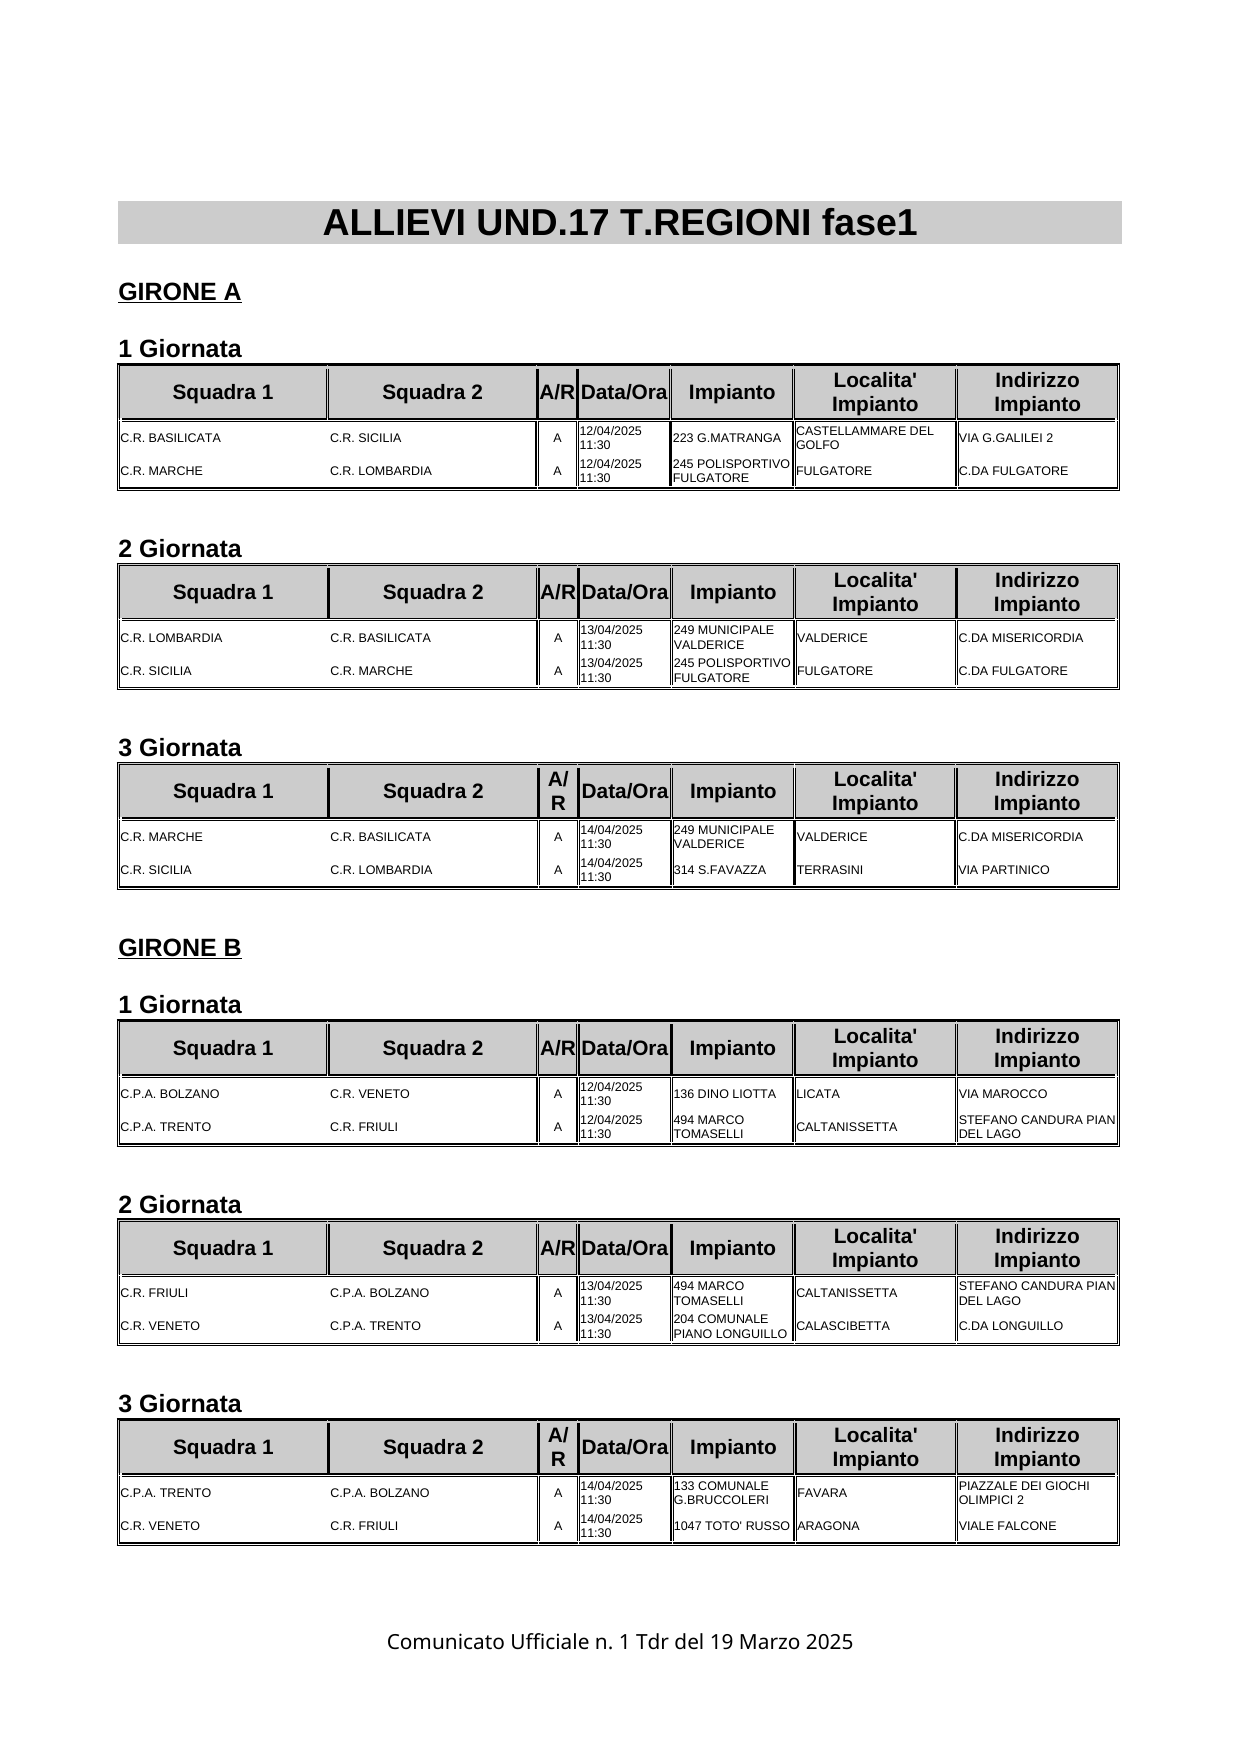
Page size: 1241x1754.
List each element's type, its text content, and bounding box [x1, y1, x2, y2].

table_cell 245 POLISPORTIVO FULGATORE [671, 654, 795, 687]
table_cell C.R. LOMBARDIA [328, 853, 538, 886]
table_cell CALASCIBETTA [794, 1310, 956, 1343]
table_cell 14/04/2025 11:30 [578, 853, 672, 886]
table_cell A [540, 1477, 577, 1509]
table_cell C.R. BASILICATA [328, 821, 537, 853]
table_header Localita' Impianto [794, 1222, 956, 1274]
table_header Squadra 1 [120, 366, 328, 418]
table_header Localita' Impianto [794, 366, 957, 418]
table_cell 204 COMUNALE PIANO LONGUILLO [671, 1310, 794, 1343]
table_header Localita' Impianto [795, 1421, 956, 1473]
table_cell 245 POLISPORTIVO FULGATORE [671, 454, 794, 487]
table_cell TERRASINI [795, 853, 956, 886]
table_cell C.R. BASILICATA [328, 621, 536, 654]
table_cell C.R. VENETO [328, 1078, 536, 1110]
table_cell C.R. VENETO [120, 1310, 328, 1343]
table_header Indirizzo Impianto [956, 1421, 1117, 1473]
table_header Data/Ora [577, 366, 671, 418]
table_cell C.R. FRIULI [328, 1509, 538, 1542]
table_cell 13/04/2025 11:30 [578, 1310, 671, 1343]
text GIRONE B [118, 933, 1122, 961]
table_header Squadra 1 [120, 1021, 328, 1074]
table_header Localita' Impianto [795, 566, 956, 618]
table_header Indirizzo Impianto [956, 566, 1117, 618]
text GIRONE A [118, 277, 1122, 305]
table_cell C.R. VENETO [120, 1509, 328, 1542]
table_header Squadra 2 [328, 365, 537, 418]
table_cell CASTELLAMMARE DEL GOLFO [796, 422, 955, 454]
table_cell A [540, 821, 577, 853]
table_header Indirizzo Impianto [957, 366, 1117, 418]
text ALLIEVI UND.17 T.REGIONI fase1 [118, 201, 1122, 244]
table_cell STEFANO CANDURA PIAN DEL LAGO [956, 1110, 1117, 1143]
table_cell C.R. MARCHE [328, 654, 538, 687]
text 1 Giornata [118, 990, 1122, 1019]
table_header A/R [538, 564, 578, 618]
table_cell 136 DINO LIOTTA [673, 1078, 792, 1110]
table_cell C.R. SICILIA [120, 654, 328, 687]
table_cell 12/04/2025 11:30 [579, 422, 669, 454]
table_cell C.R. LOMBARDIA [328, 454, 537, 487]
table_cell VIALE FALCONE [956, 1509, 1117, 1542]
table_cell A [540, 621, 577, 654]
table_cell 14/04/2025 11:30 [580, 821, 670, 853]
table_header Impianto [671, 366, 794, 418]
table_cell C.R. FRIULI [118, 1274, 328, 1310]
table_header Indirizzo Impianto [956, 1222, 1117, 1274]
table_cell 249 MUNICIPALE VALDERICE [673, 621, 793, 654]
table_cell VIA G.GALILEI 2 [959, 418, 1117, 454]
table_cell C.P.A. BOLZANO [328, 1477, 537, 1509]
table_cell C.DA FULGATORE [957, 454, 1117, 487]
table_cell 133 COMUNALE G.BRUCCOLERI [674, 1477, 793, 1509]
table_cell C.P.A. TRENTO [328, 1310, 538, 1343]
table_cell VIA MAROCCO [958, 1074, 1117, 1110]
table_cell C.R. SICILIA [120, 853, 328, 886]
table_cell A [538, 654, 578, 687]
table_cell C.DA FULGATORE [956, 654, 1117, 687]
text 1 Giornata [118, 334, 1122, 363]
table_header Squadra 1 [120, 564, 328, 618]
table_cell A [540, 1277, 576, 1310]
table_header Data/Ora [578, 1222, 671, 1274]
table_header Impianto [671, 566, 795, 618]
table_header Impianto [672, 1420, 795, 1473]
table_header Squadra 1 [118, 763, 328, 817]
table_cell 494 MARCO TOMASELLI [673, 1277, 792, 1310]
table_header Indirizzo Impianto [956, 765, 1117, 817]
table_cell C.R. MARCHE [120, 817, 328, 853]
table_cell 314 S.FAVAZZA [672, 853, 794, 886]
table_header Squadra 1 [120, 1420, 328, 1473]
table_cell 249 MUNICIPALE VALDERICE [674, 821, 793, 853]
text 3 Giornata [118, 733, 1122, 762]
table_header Localita' Impianto [794, 1022, 956, 1074]
table_cell A [538, 1110, 578, 1143]
table_header Squadra 1 [120, 1220, 328, 1274]
table_header Squadra 2 [328, 1222, 538, 1274]
table_cell 12/04/2025 11:30 [578, 1110, 671, 1143]
table_cell ARAGONA [795, 1509, 956, 1542]
table_cell C.P.A. TRENTO [120, 1110, 328, 1143]
text 2 Giornata [118, 1189, 1122, 1218]
text 2 Giornata [118, 534, 1122, 562]
table_header A/R [538, 1420, 578, 1473]
table_cell PIAZZALE DEI GIOCHI OLIMPICI 2 [958, 1473, 1117, 1509]
table_header Data/Ora [578, 1022, 671, 1074]
table_header A/R [538, 1021, 578, 1074]
table_cell C.P.A. BOLZANO [328, 1277, 536, 1310]
table_header Squadra 2 [328, 1022, 538, 1074]
table_cell C.R. LOMBARDIA [118, 618, 328, 654]
table_header Squadra 2 [328, 1420, 538, 1473]
table_header Data/Ora [578, 765, 672, 817]
table_cell LICATA [796, 1078, 955, 1110]
table_header A/R [537, 366, 577, 418]
table_header Localita' Impianto [795, 763, 956, 817]
table_header Data/Ora [578, 1421, 672, 1473]
table_cell C.DA MISERICORDIA [956, 618, 1118, 654]
table_cell A [538, 1509, 578, 1542]
text 3 Giornata [118, 1389, 1122, 1418]
table_cell A [537, 454, 577, 487]
table_cell CALTANISSETTA [796, 1277, 955, 1310]
table_cell FULGATORE [795, 654, 956, 687]
table_cell C.DA LONGUILLO [956, 1310, 1117, 1343]
table_cell 1047 TOTO' RUSSO [672, 1509, 795, 1542]
table_header A/R [538, 763, 578, 817]
table_cell VIA PARTINICO [956, 853, 1117, 886]
table_cell VALDERICE [797, 621, 955, 654]
table_header A/R [538, 1220, 578, 1274]
table_cell CALTANISSETTA [794, 1110, 956, 1143]
table_header Squadra 2 [328, 763, 538, 817]
table_header Impianto [671, 1220, 794, 1274]
table_cell STEFANO CANDURA PIAN DEL LAGO [956, 1274, 1118, 1310]
table_cell A [540, 1078, 576, 1110]
table_cell VALDERICE [796, 821, 954, 853]
table_cell 223 G.MATRANGA [672, 422, 792, 454]
table_cell 13/04/2025 11:30 [580, 621, 670, 654]
table_cell A [538, 853, 578, 886]
table_header Impianto [671, 1021, 794, 1074]
table_cell 14/04/2025 11:30 [580, 1477, 670, 1509]
table_cell A [538, 1310, 578, 1343]
table_cell FAVARA [797, 1477, 955, 1509]
table_cell 12/04/2025 11:30 [577, 454, 671, 487]
table_cell C.R. SICILIA [328, 422, 535, 454]
table_cell C.P.A. BOLZANO [120, 1074, 328, 1110]
table_cell 494 MARCO TOMASELLI [671, 1110, 794, 1143]
table_cell C.R. BASILICATA [120, 418, 328, 454]
table_cell C.R. FRIULI [328, 1110, 538, 1143]
table_cell C.P.A. TRENTO [120, 1473, 328, 1509]
table_cell 14/04/2025 11:30 [578, 1509, 672, 1542]
table_header Squadra 2 [328, 564, 538, 618]
table_cell C.R. MARCHE [120, 454, 328, 487]
table_header Impianto [672, 765, 794, 817]
table_cell 13/04/2025 11:30 [578, 654, 671, 687]
table_cell 13/04/2025 11:30 [580, 1277, 670, 1310]
table_cell FULGATORE [794, 454, 957, 487]
table_cell 12/04/2025 11:30 [580, 1078, 670, 1110]
table_cell A [539, 422, 576, 454]
table_header Indirizzo Impianto [956, 1022, 1117, 1074]
table_cell C.DA MISERICORDIA [958, 817, 1117, 853]
table_header Data/Ora [578, 566, 671, 618]
